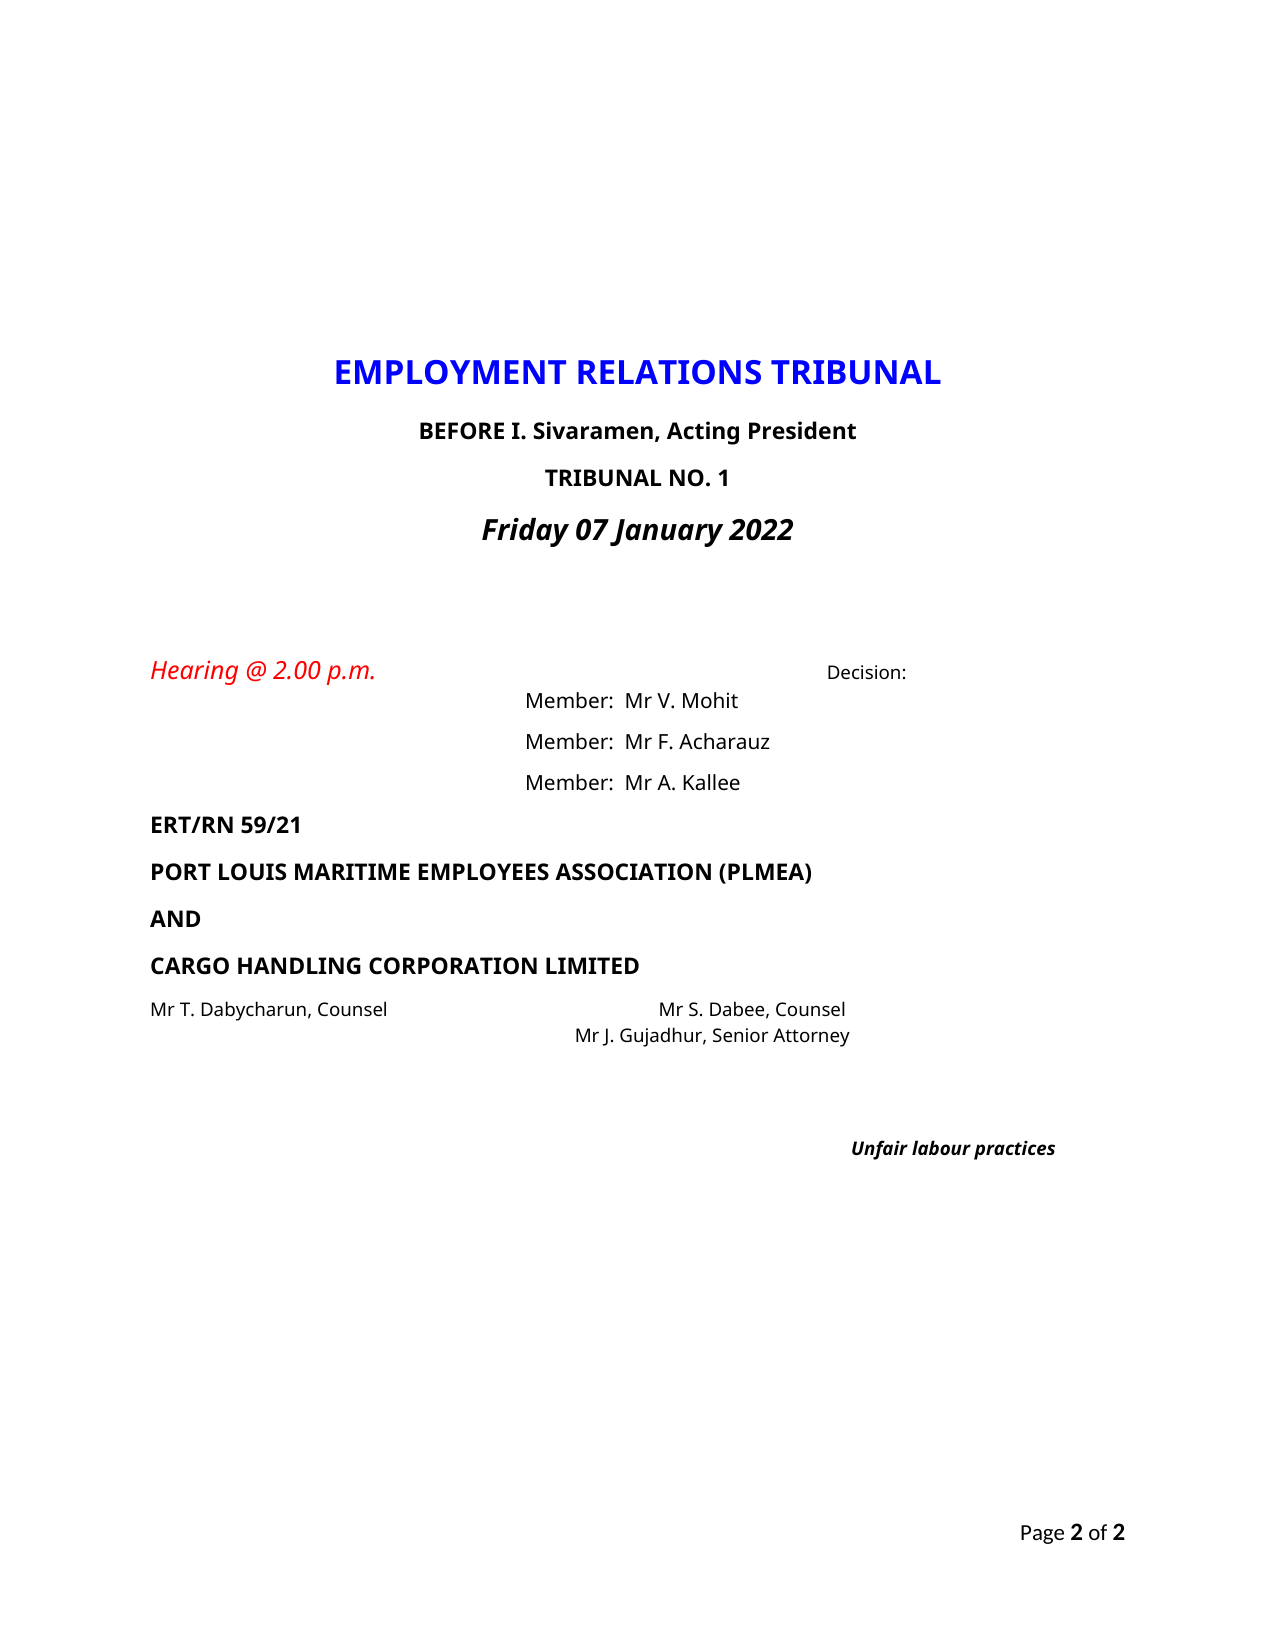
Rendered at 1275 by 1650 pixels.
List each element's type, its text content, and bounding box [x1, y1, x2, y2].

text Friday 07 January 2022 [150, 509, 1125, 548]
text Mr J. Gujadhur, Senior Attorney [150, 1022, 1125, 1048]
text ERT/RN 59/21 [150, 809, 1125, 840]
text AND [150, 903, 1125, 934]
text PORT LOUIS MARITIME EMPLOYEES ASSOCIATION (PLMEA) [150, 856, 1125, 887]
text Hearing @ 2.00 p.m. Decision: [150, 652, 1125, 686]
text EMPLOYMENT RELATIONS TRIBUNAL [150, 349, 1125, 394]
text Mr T. Dabycharun, Counsel Mr S. Dabee, Counsel [150, 997, 1125, 1022]
text BEFORE I. Sivaramen, Acting President [150, 415, 1125, 446]
text Member: Mr A. Kallee [450, 768, 1125, 797]
text Unfair labour practices [150, 1135, 1125, 1160]
text TRIBUNAL NO. 1 [150, 462, 1125, 493]
text Member: Mr V. Mohit [450, 686, 1125, 715]
text Member: Mr F. Acharauz [450, 727, 1125, 756]
text CARGO HANDLING CORPORATION LIMITED [150, 950, 1125, 981]
